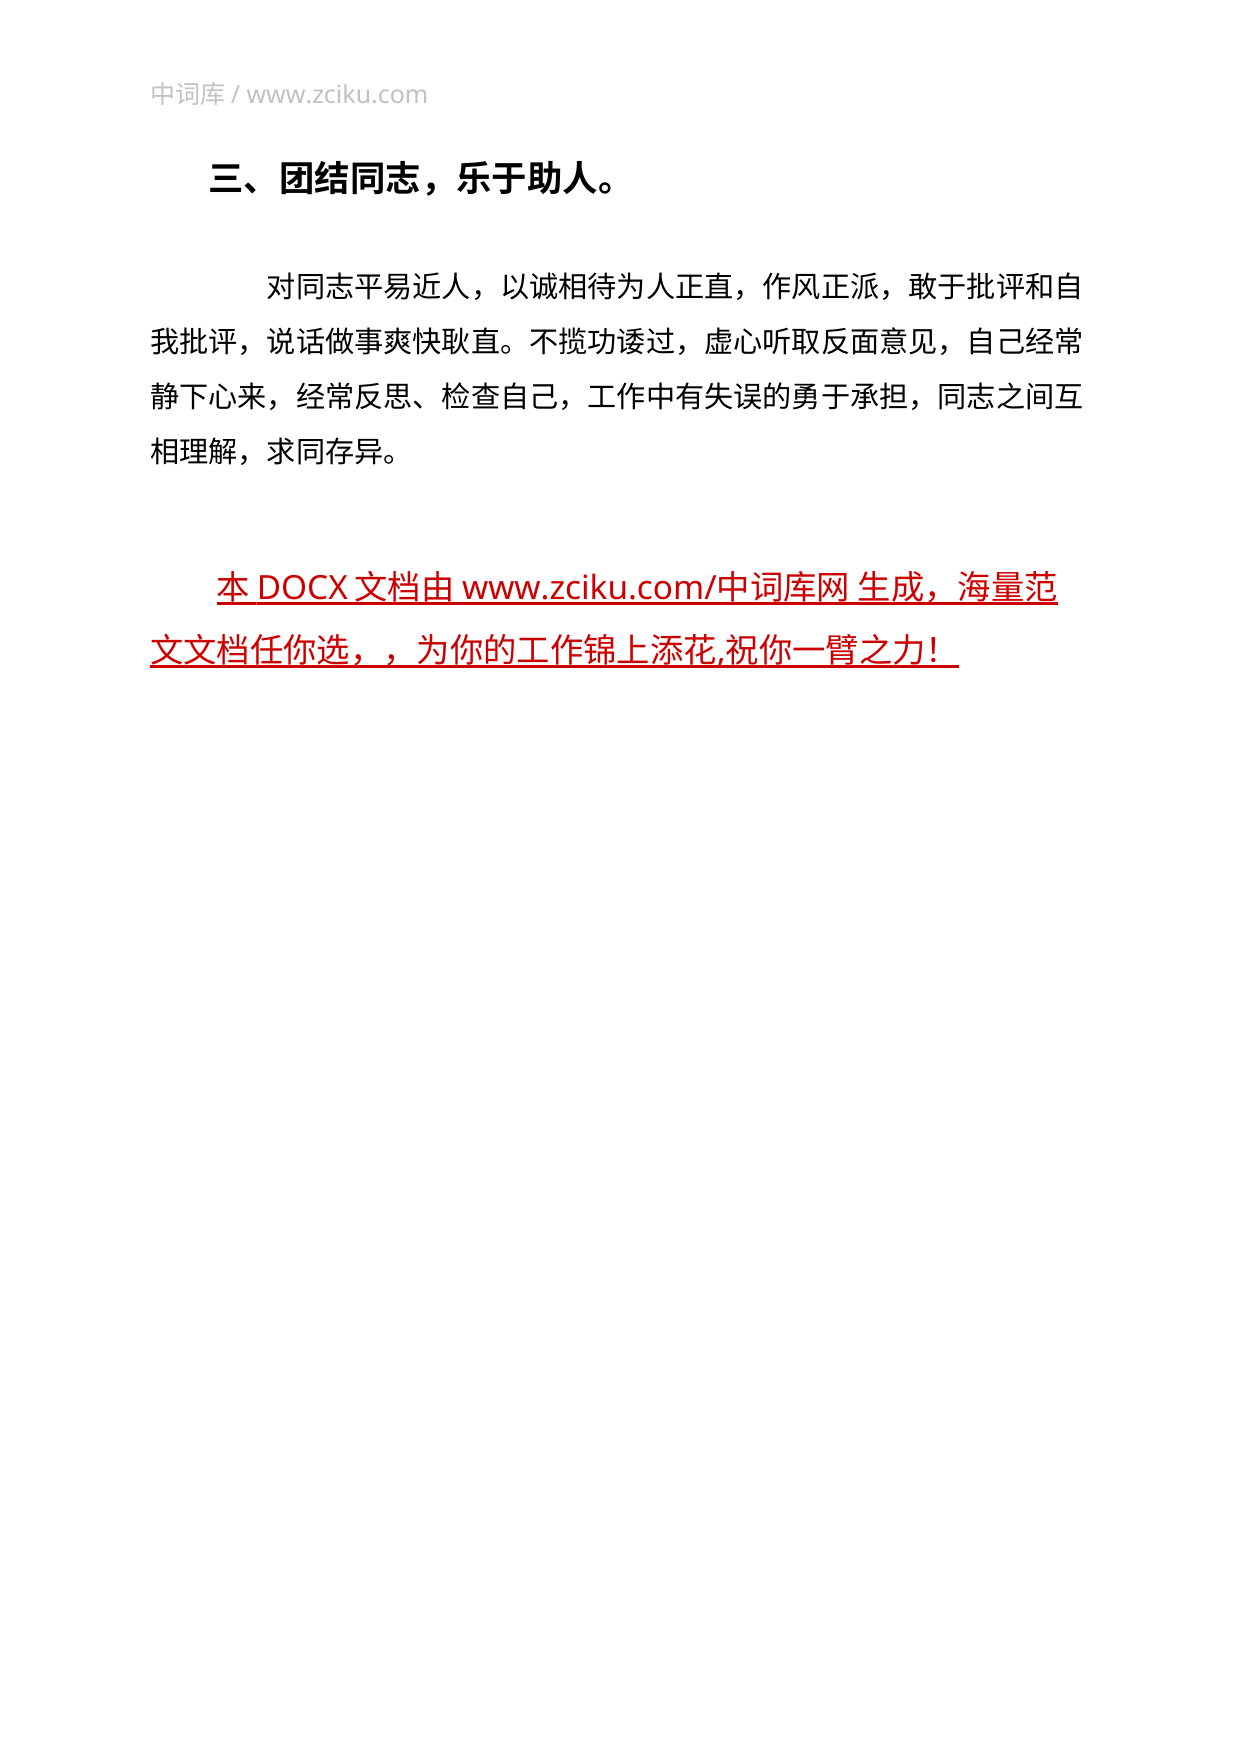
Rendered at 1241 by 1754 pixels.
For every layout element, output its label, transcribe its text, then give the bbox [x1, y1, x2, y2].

text 三、团结同志，乐于助人。 [150, 150, 1090, 201]
text 对同志平易近人，以诚相待为人正直，作风正派，敢于批评和自我批评，说话做事爽快耿直。不揽功诿过，虚心听取反面意见，自己经常静下心来，经常反思、检查自己，工作中有失误的勇于承担，同志之间互相理解，求同存异。 [150, 263, 1090, 470]
text 本DOCX文档由 www.zciku.com/中词库网 生成，海量范文文档任你选，，为你的工作锦上添花,祝你一臂之力！ [150, 561, 1090, 672]
